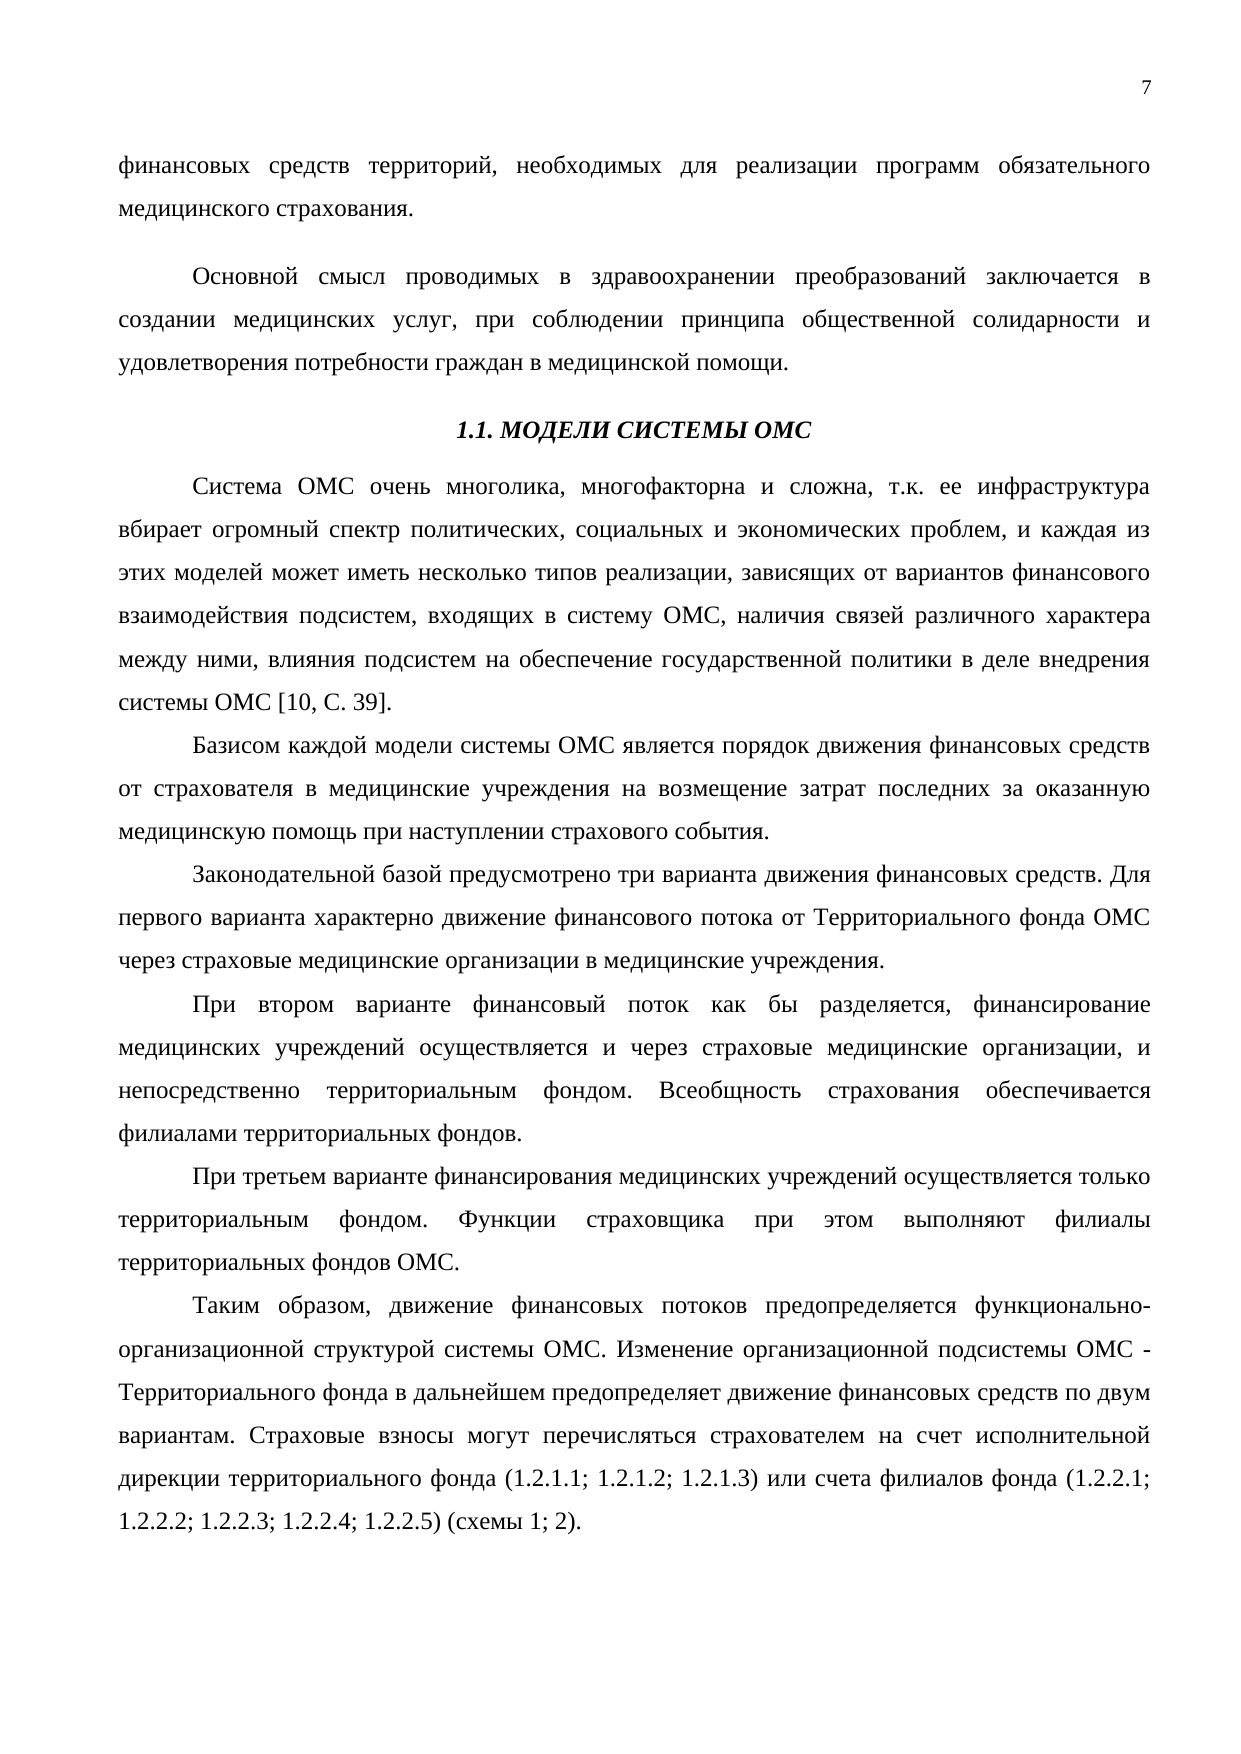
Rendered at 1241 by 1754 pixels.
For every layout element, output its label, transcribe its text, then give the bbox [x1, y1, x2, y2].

text Законодательной базой предусмотрено три варианта движения финансовых средств. Для первого варианта характерно движение финансового потока от Территориального фонда ОМС через страховые медицинские организации в медицинские учреждения. [118, 859, 1152, 974]
text 1.1. МОДЕЛИ СИСТЕМЫ ОМС [118, 416, 1152, 444]
text При третьем варианте финансирования медицинских учреждений осуществляется только территориальным фондом. Функции страховщика при этом выполняют филиалы территориальных фондов ОМС. [118, 1161, 1152, 1276]
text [118, 150, 1152, 222]
text Основной смысл проводимых в здравоохранении преобразований заключается в создании медицинских услуг, при соблюдении принципа общественной солидарности и удовлетворения потребности граждан в медицинской помощи. [118, 261, 1152, 376]
text Таким образом, движение финансовых потоков предопределяется функционально-организационной структурой системы ОМС. Изменение организационной подсистемы ОМС - Территориального фонда в дальнейшем предопределяет движение финансовых средств по двум вариантам. Страховые взносы могут перечисляться страхователем на счет исполнительной дирекции территориального фонда (1.2.1.1; 1.2.1.2; 1.2.1.3) или счета филиалов фонда (1.2.2.1; 1.2.2.2; 1.2.2.3; 1.2.2.4; 1.2.2.5) (схемы 1; 2). [118, 1291, 1152, 1535]
text Система ОМС очень многолика, многофакторна и сложна, т.к. ее инфраструктура вбирает огромный спектр политических, социальных и экономических проблем, и каждая из этих моделей может иметь несколько типов реализации, зависящих от вариантов финансового взаимодействия подсистем, входящих в систему ОМС, наличия связей различного характера между ними, влияния подсистем на обеспечение государственной политики в деле внедрения системы ОМС [10, С. 39]. [118, 471, 1152, 716]
text При втором варианте финансовый поток как бы разделяется, финансирование медицинских учреждений осуществляется и через страховые медицинские организации, и непосредственно территориальным фондом. Всеобщность страхования обеспечивается филиалами территориальных фондов. [118, 989, 1152, 1147]
text Базисом каждой модели системы ОМС является порядок движения финансовых средств от страхователя в медицинские учреждения на возмещение затрат последних за оказанную медицинскую помощь при наступлении страхового события. [118, 730, 1152, 845]
